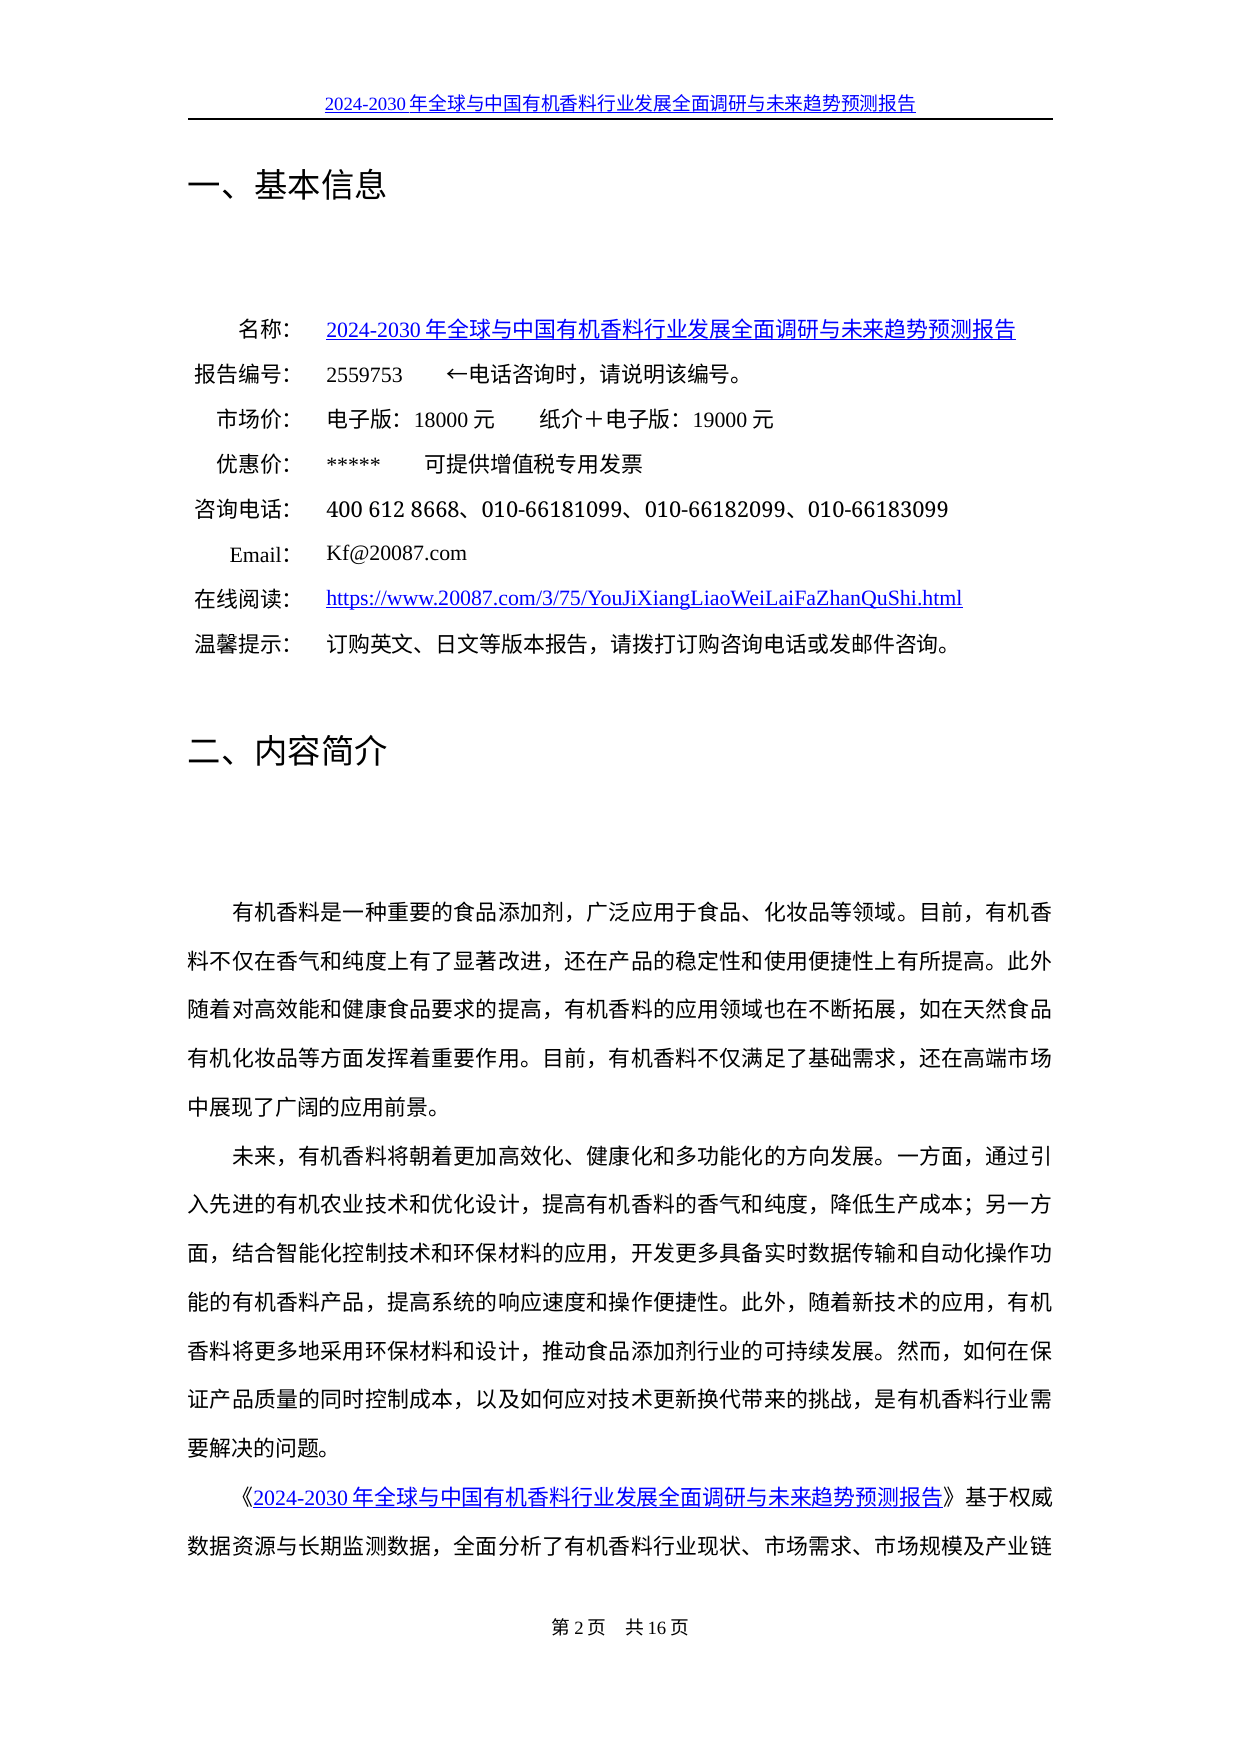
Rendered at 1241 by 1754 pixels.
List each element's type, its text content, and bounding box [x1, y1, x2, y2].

table_header 2024-2030年全球与中国有机香料行业发展全面调研与未来趋势预测报告 [315, 312, 1073, 357]
table_cell Email： [167, 537, 315, 582]
table_cell 2559753 ←电话咨询时，请说明该编号。 [315, 357, 1073, 402]
table_cell 在线阅读： [167, 582, 315, 627]
table_cell 市场价： [167, 402, 315, 447]
table_cell 400 612 8668、010-66181099、010-66182099、010-66183099 [315, 492, 1073, 537]
title 二、内容简介 [187, 717, 1053, 782]
table_cell 温馨提示： [167, 627, 315, 672]
table_cell 优惠价： [167, 447, 315, 492]
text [187, 894, 1053, 1561]
table_cell 订购英文、日文等版本报告，请拨打订购咨询电话或发邮件咨询。 [315, 627, 1073, 672]
table_header 名称： [167, 312, 315, 357]
table_cell 咨询电话： [167, 492, 315, 537]
table_cell 电子版：18000 元 纸介＋电子版：19000 元 [315, 402, 1073, 447]
table_cell [315, 582, 1073, 627]
table_cell 报告编号： [167, 357, 315, 402]
table_cell ***** 可提供增值税专用发票 [315, 447, 1073, 492]
table_cell Kf@20087.com [315, 537, 1073, 582]
title 一、基本信息 [187, 150, 1053, 215]
